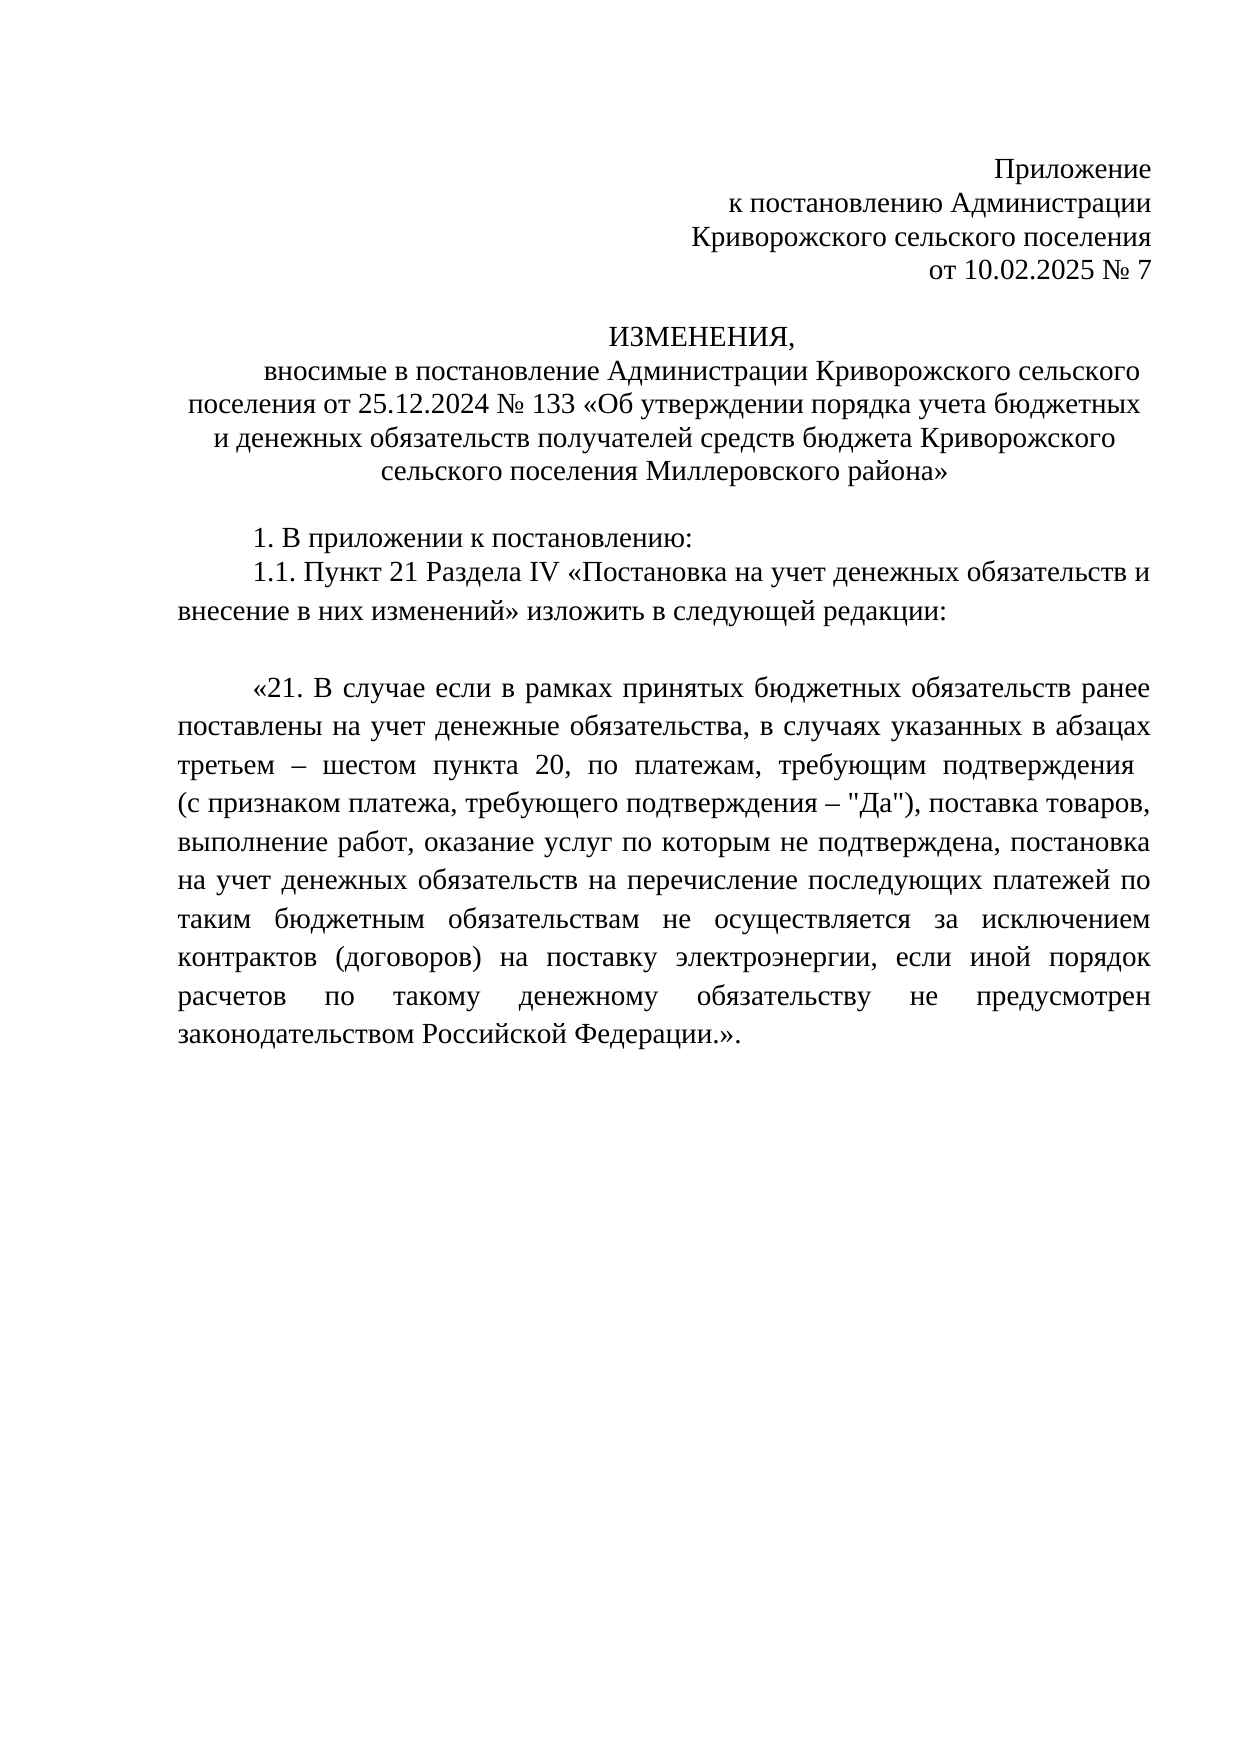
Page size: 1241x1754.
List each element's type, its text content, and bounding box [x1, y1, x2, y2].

text вносимые в постановление Администрации Криворожского сельского поселения от 25.12.2024 № 133 «Об утверждении порядка учета бюджетных и денежных обязательств получателей средств бюджета Криворожского сельского поселения Миллеровского района» [177, 353, 1152, 487]
text ИЗМЕНЕНИЯ, [177, 319, 1152, 353]
text 1. В приложении к постановлению: [177, 521, 1152, 554]
text к постановлению Администрации [177, 185, 1152, 219]
text Приложение [177, 152, 1152, 185]
text от 10.02.2025 № 7 [177, 252, 1152, 286]
text 1.1. Пункт 21 Раздела IV «Постановка на учет денежных обязательств и внесение в них изменений» изложить в следующей редакции: [177, 554, 1152, 626]
text Криворожского сельского поселения [177, 219, 1152, 252]
text «21. В случае если в рамках принятых бюджетных обязательств ранее поставлены на учет денежные обязательства, в случаях указанных в абзацах третьем – шестом пункта 20, по платежам, требующим подтверждения (с признаком платежа, требующего подтверждения – "Да"), поставка товаров, выполнение работ, оказание услуг по которым не подтверждена, постановка на учет денежных обязательств на перечисление последующих платежей по таким бюджетным обязательствам не осуществляется за исключением контрактов (договоров) на поставку электроэнергии, если иной порядок расчетов по такому денежному обязательству не предусмотрен законодательством Российской Федерации.». [177, 670, 1152, 1050]
